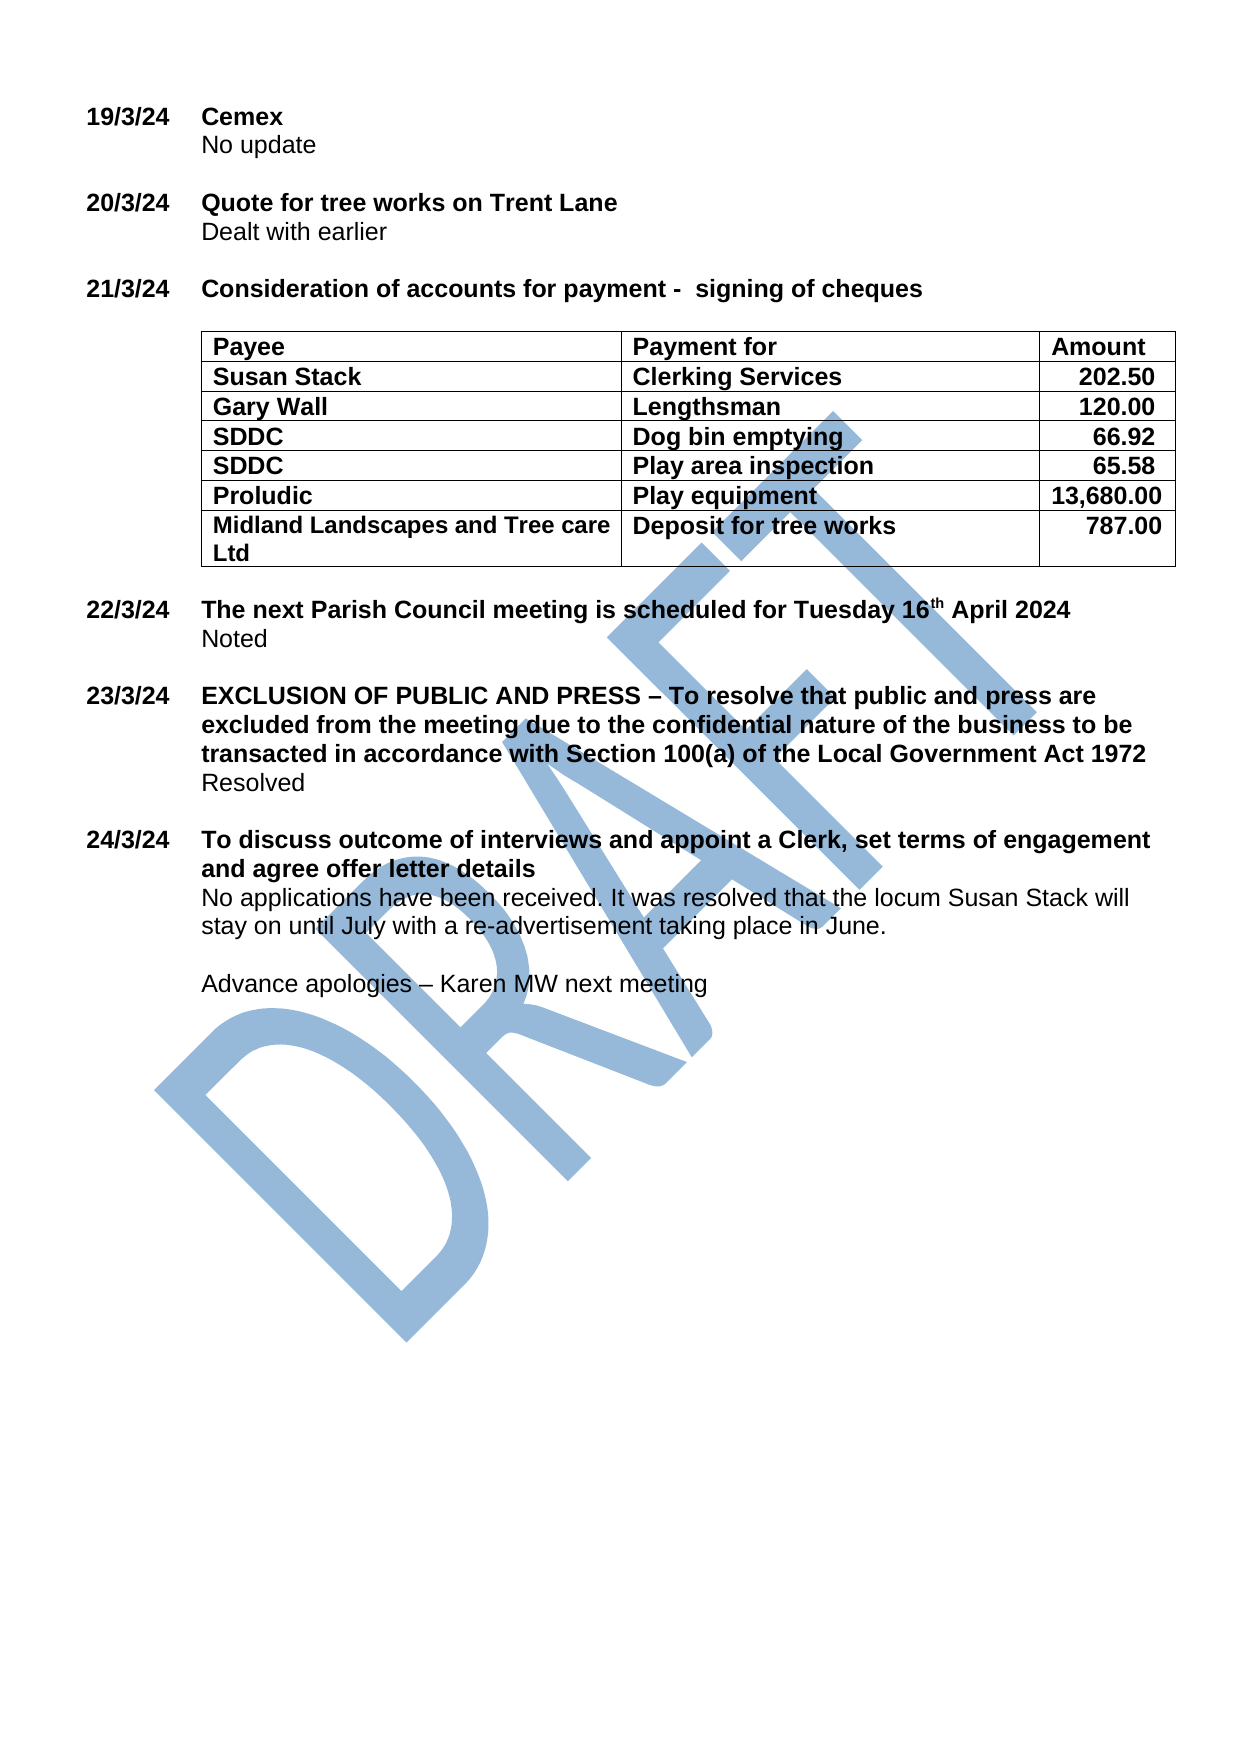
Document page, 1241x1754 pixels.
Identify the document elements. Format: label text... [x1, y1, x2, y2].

table_cell 19/3/24 [75, 102, 190, 188]
table_cell 21/3/24 [75, 274, 190, 595]
table_cell 24/3/24 [75, 825, 190, 998]
table_cell 20/3/24 [75, 188, 190, 274]
table_cell EXCLUSION OF PUBLIC AND PRESS – To resolve that public and press are excluded from the meeting due to the confidential nature of the business to be transacted in accordance with Section 100(a) of the Local Government Act 1972 Resolved [190, 681, 1175, 825]
table_cell 23/3/24 [75, 681, 190, 825]
table_cell Consideration of accounts for payment - signing of cheques [190, 274, 1175, 595]
table_cell Quote for tree works on Trent Lane Dealt with earlier [190, 188, 1175, 274]
table_cell To discuss outcome of interviews and appoint a Clerk, set terms of engagement and agree offer letter details No applications have been received. It was resolved that the locum Susan Stack will stay on until July with a re-advertisement taking place in June. Advance apologies – Karen MW next meeting [190, 825, 1175, 998]
table_cell The next Parish Council meeting is scheduled for Tuesday 16th April 2024 Noted [190, 595, 1175, 681]
table_cell 22/3/24 [75, 595, 190, 681]
table_cell Cemex No update [190, 102, 1175, 188]
